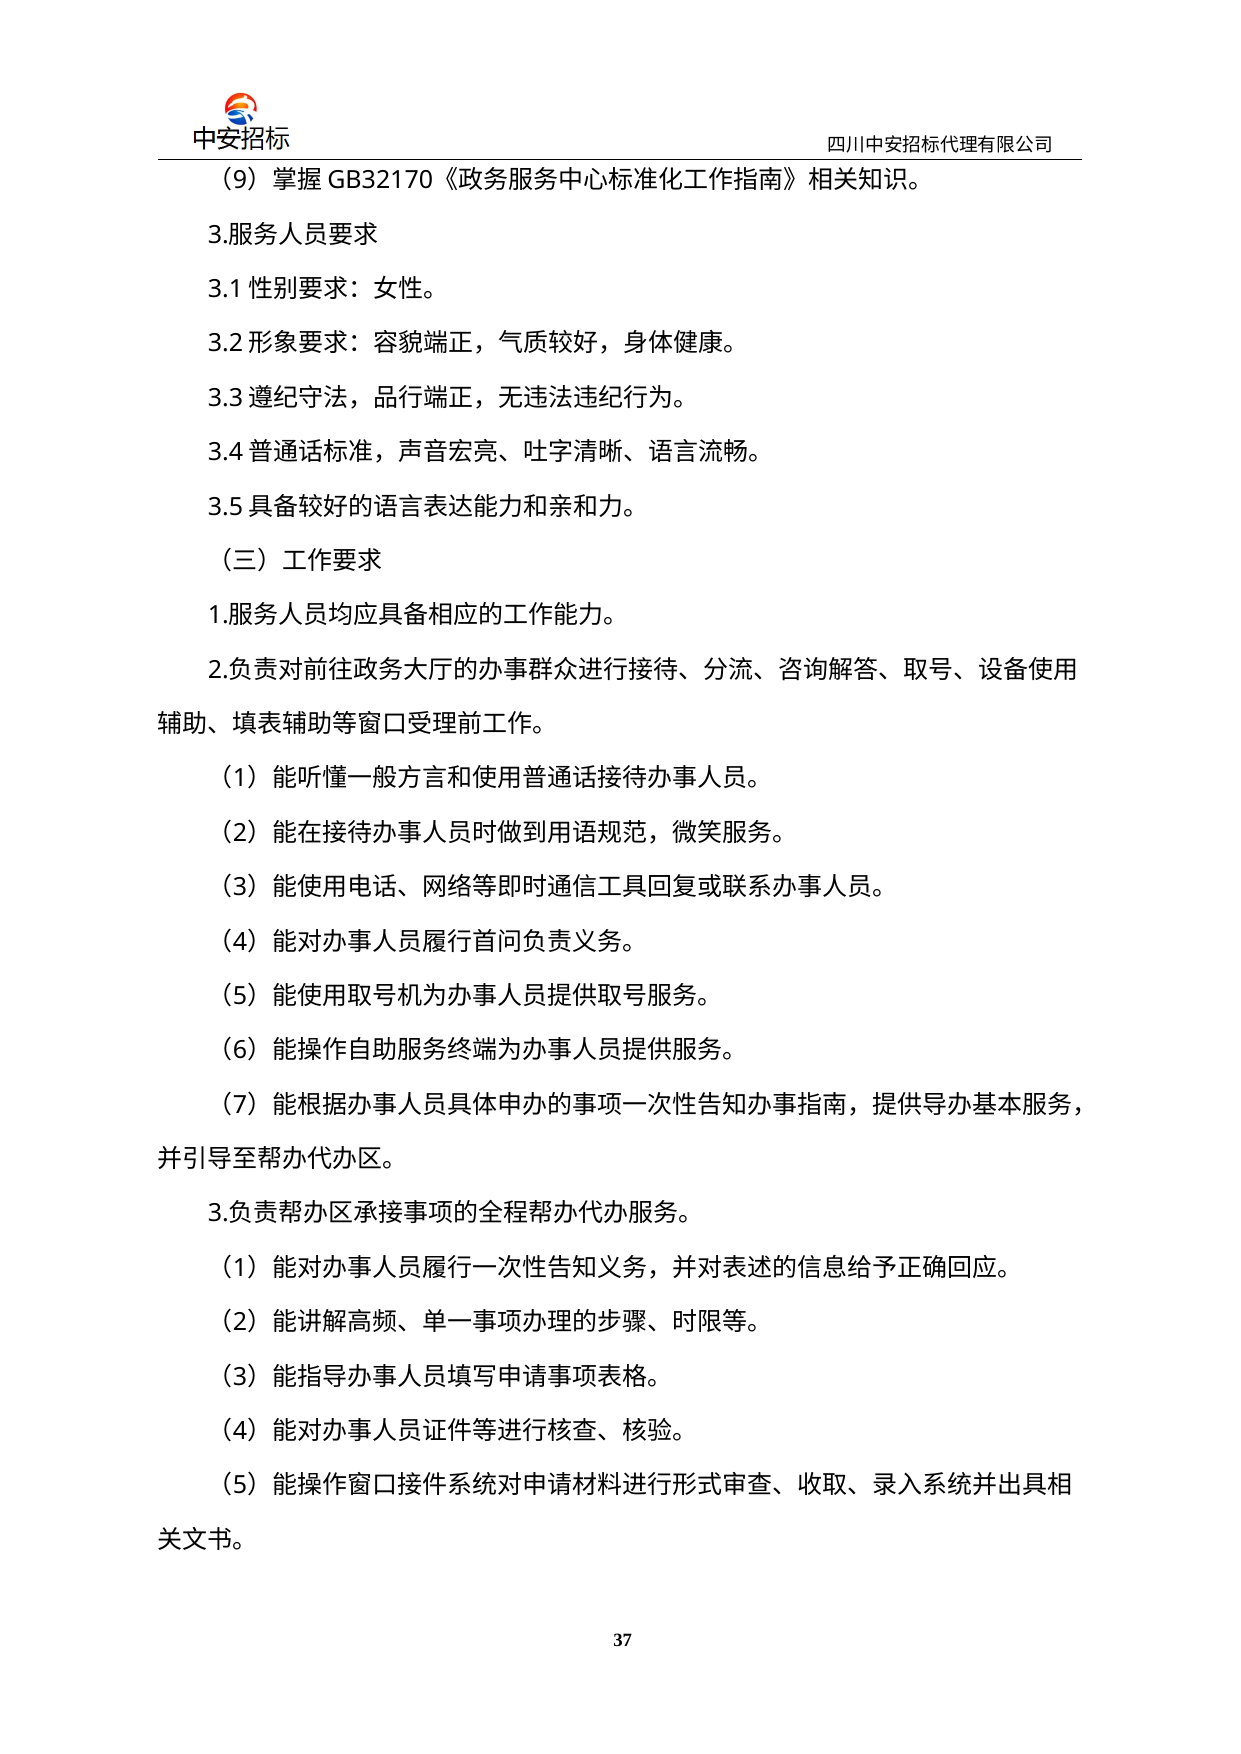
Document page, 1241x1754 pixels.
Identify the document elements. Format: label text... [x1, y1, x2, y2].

text （3）能指导办事人员填写申请事项表格。 [158, 1356, 1082, 1392]
text （1）能听懂一般方言和使用普通话接待办事人员。 [158, 758, 1082, 794]
text （3）能使用电话、网络等即时通信工具回复或联系办事人员。 [158, 867, 1082, 903]
text 3.1性别要求：女性。 [158, 268, 1082, 305]
text 3.服务人员要求 [158, 214, 1082, 250]
text （7）能根据办事人员具体申办的事项一次性告知办事指南，提供导办基本服务，并引导至帮办代办区。 [158, 1084, 1082, 1175]
text （6）能操作自助服务终端为办事人员提供服务。 [158, 1030, 1082, 1066]
text 3.4普通话标准，声音宏亮、吐字清晰、语言流畅。 [158, 432, 1082, 468]
text 3.3遵纪守法，品行端正，无违法违纪行为。 [158, 377, 1082, 413]
text （5）能使用取号机为办事人员提供取号服务。 [158, 975, 1082, 1012]
text （2）能讲解高频、单一事项办理的步骤、时限等。 [158, 1302, 1082, 1338]
text 1.服务人员均应具备相应的工作能力。 [158, 595, 1082, 631]
text 3.负责帮办区承接事项的全程帮办代办服务。 [158, 1193, 1082, 1229]
text 3.5具备较好的语言表达能力和亲和力。 [158, 486, 1082, 522]
text （三）工作要求 [158, 540, 1082, 577]
text （1）能对办事人员履行一次性告知义务，并对表述的信息给予正确回应。 [158, 1247, 1082, 1283]
text （2）能在接待办事人员时做到用语规范，微笑服务。 [158, 812, 1082, 848]
text （9）掌握GB32170《政务服务中心标准化工作指南》相关知识。 [158, 160, 1082, 196]
picture [187, 88, 291, 152]
text 3.2形象要求：容貌端正，气质较好，身体健康。 [158, 323, 1082, 359]
text 2.负责对前往政务大厅的办事群众进行接待、分流、咨询解答、取号、设备使用辅助、填表辅助等窗口受理前工作。 [158, 649, 1082, 740]
text （5）能操作窗口接件系统对申请材料进行形式审查、收取、录入系统并出具相关文书。 [158, 1465, 1082, 1555]
text （4）能对办事人员履行首问负责义务。 [158, 921, 1082, 957]
text （4）能对办事人员证件等进行核查、核验。 [158, 1410, 1082, 1447]
